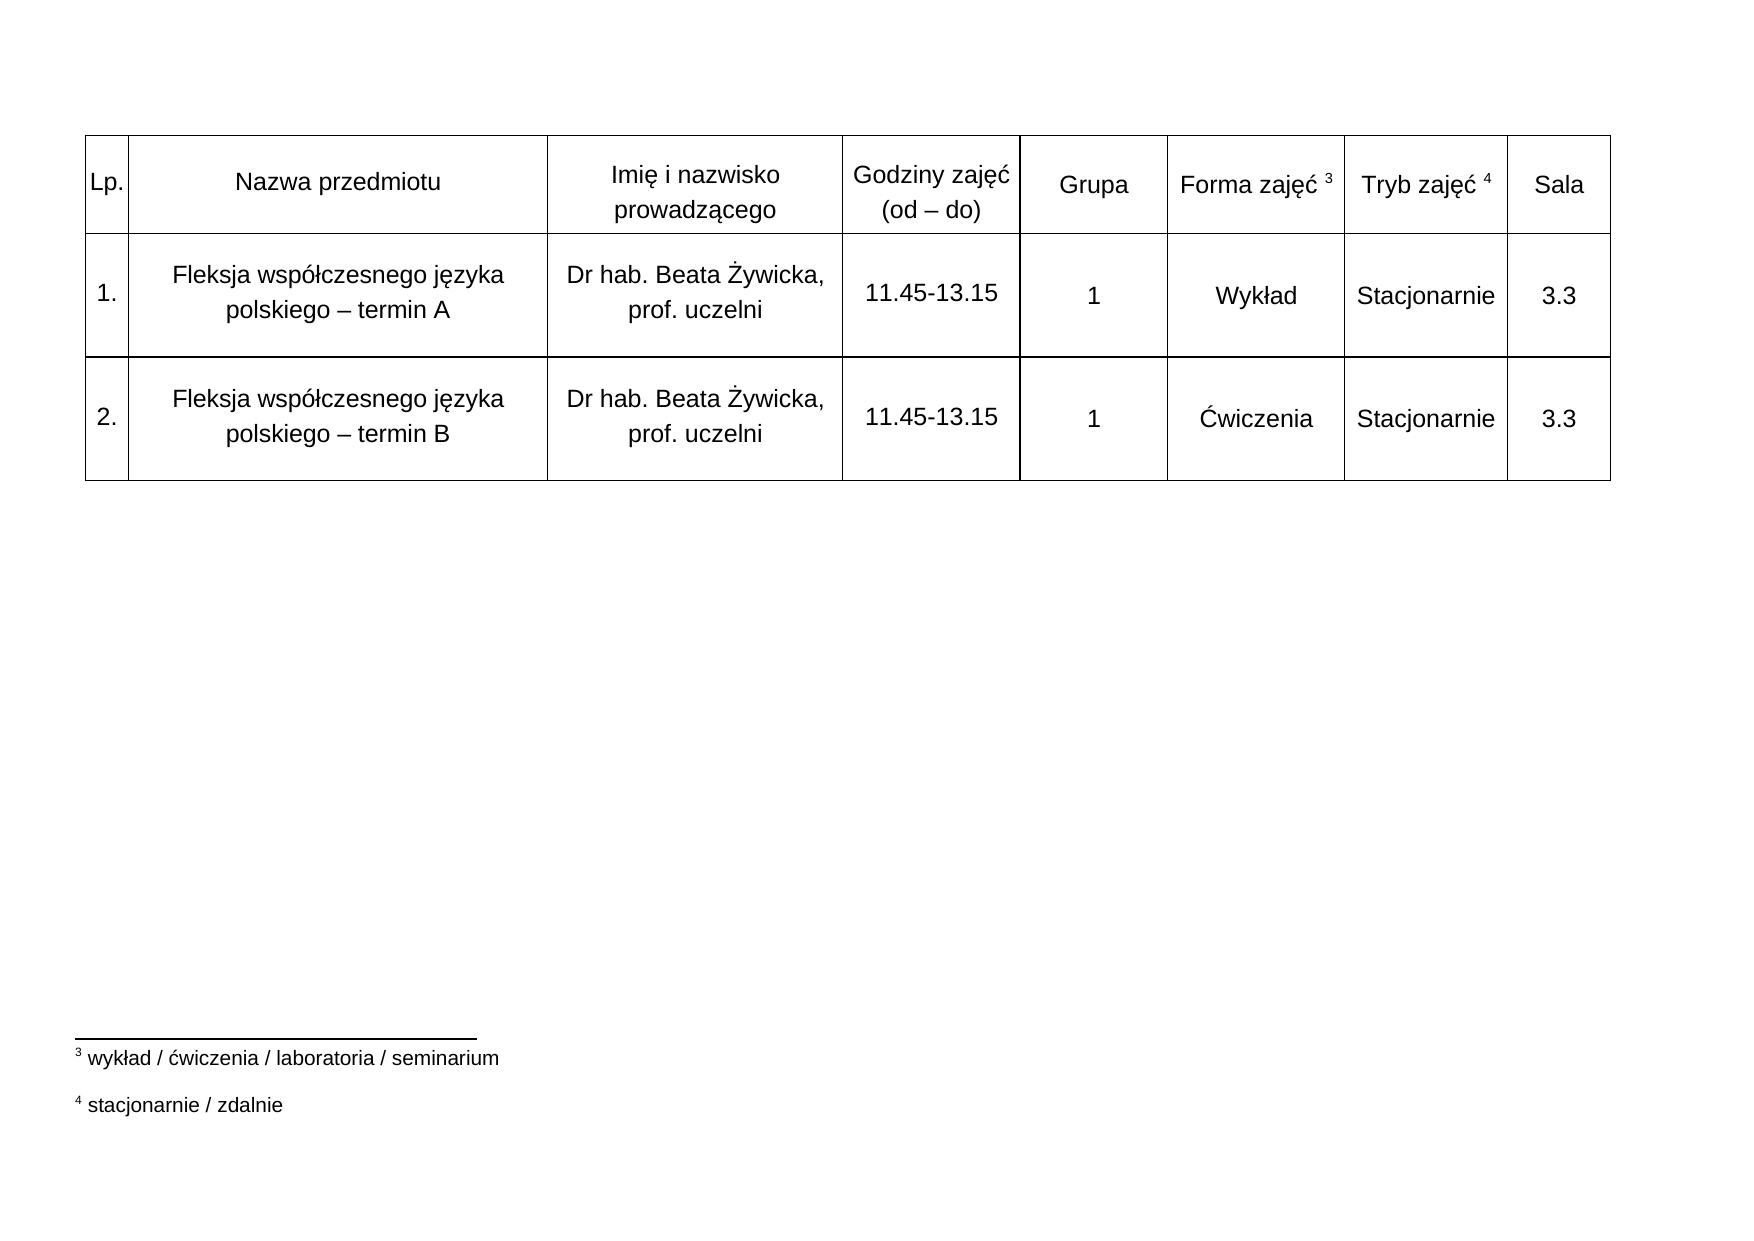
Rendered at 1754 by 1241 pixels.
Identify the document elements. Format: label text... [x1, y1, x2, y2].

table_header Nazwa przedmiotu [129, 136, 547, 233]
table_header Imię i nazwisko prowadzącego [548, 136, 842, 233]
table_header Forma zajęć [1168, 136, 1344, 233]
table_header Sala [1508, 136, 1610, 233]
table_cell Dr hab. Beata Żywicka, prof. uczelni [548, 358, 842, 480]
table_cell Stacjonarnie [1345, 234, 1507, 356]
table_cell 11.45-13.15 [843, 358, 1019, 480]
table_cell Fleksja współczesnego języka polskiego – termin B [129, 358, 547, 480]
table_cell Fleksja współczesnego języka polskiego – termin A [129, 234, 547, 356]
table_cell 1. [86, 234, 128, 356]
table_header Grupa [1021, 136, 1167, 233]
table_cell Stacjonarnie [1345, 358, 1507, 480]
table_cell 1 [1021, 358, 1167, 480]
table_cell 3.3 [1508, 234, 1610, 356]
table_cell 11.45-13.15 [843, 234, 1019, 356]
table_header Tryb zajęć [1345, 136, 1507, 233]
table_cell 2. [86, 358, 128, 480]
table_cell Dr hab. Beata Żywicka, prof. uczelni [548, 234, 842, 356]
table_cell Ćwiczenia [1168, 358, 1344, 480]
table_cell 3.3 [1508, 358, 1610, 480]
table_header Godziny zajęć (od – do) [843, 136, 1019, 233]
table_cell 1 [1021, 234, 1167, 356]
table_header Lp. [86, 136, 128, 233]
table_cell Wykład [1168, 234, 1344, 356]
